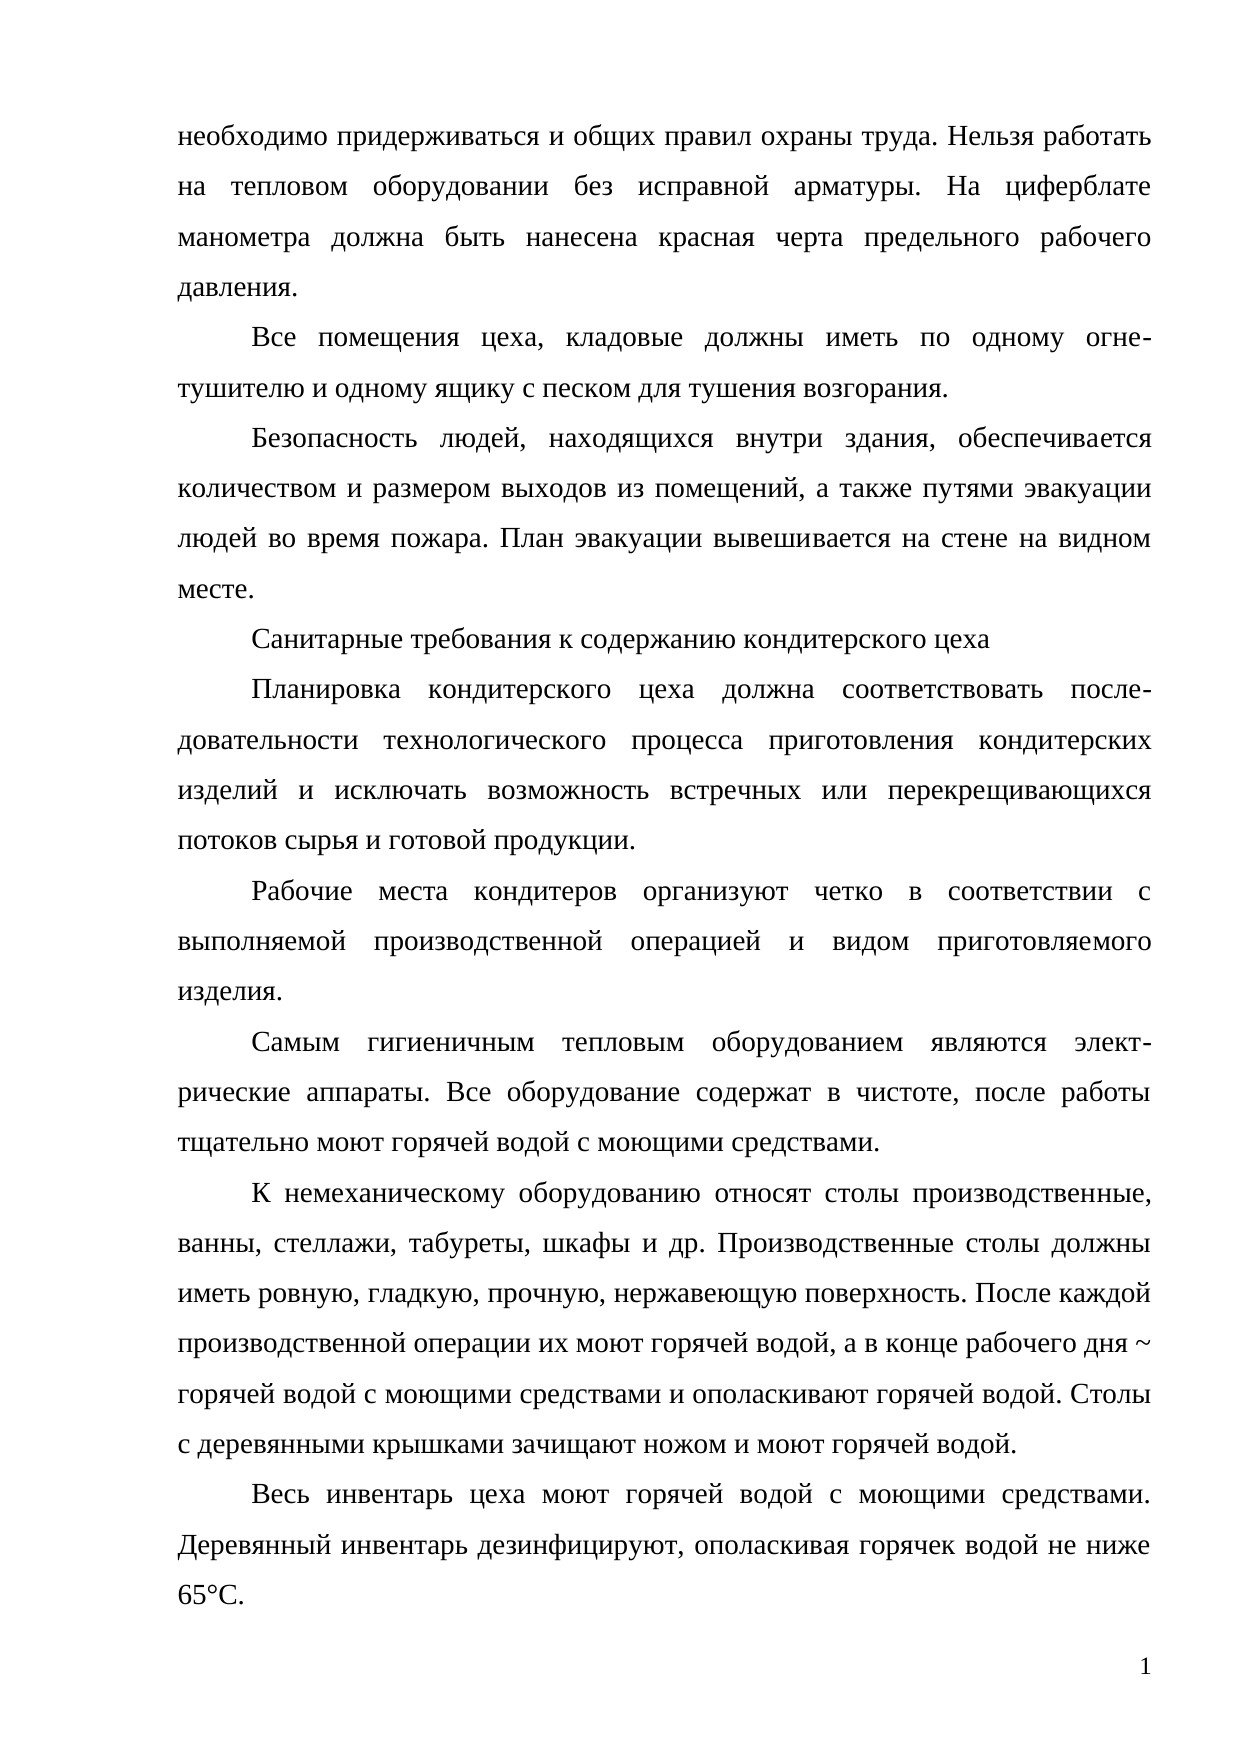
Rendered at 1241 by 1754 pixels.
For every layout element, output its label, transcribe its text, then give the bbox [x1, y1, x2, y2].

text К немеханическому оборудованию относят столы производственные, ванны, стеллажи, табуреты, шкафы и др. Производственные столы должны иметь ровную, гладкую, прочную, нержавеющую поверхность. После каждой производственной операции их моют горячей водой, а в конце рабочего дня ~ горячей водой с моющими средствами и ополаскивают горячей водой. Столы с деревянными крышками зачищают ножом и моют горячей водой. [177, 1175, 1152, 1460]
text Рабочие места кондитеров организуют четко в соответствии с выполняемой производственной операцией и видом приготовляемого изделия. [177, 873, 1152, 1007]
text Санитарные требования к содержанию кондитерского цеха [177, 621, 1152, 655]
text Все помещения цеха, кладовые должны иметь по одному огнетушителю и одному ящику с песком для тушения возгорания. [177, 319, 1152, 403]
text Весь инвентарь цеха моют горячей водой с моющими средствами. Деревянный инвентарь дезинфицируют, ополаскивая горячек водой не ниже 65°С. [177, 1477, 1152, 1611]
text Планировка кондитерского цеха должна соответствовать последовательности технологического процесса приготовления кондитерских изделий и исключать возможность встречных или перекрещивающихся потоков сырья и готовой продукции. [177, 672, 1152, 856]
text Безопасность людей, находящихся внутри здания, обеспечивается количеством и размером выходов из помещений, а также путями эвакуации людей во время пожара. План эвакуации вывешивается на стене на видном месте. [177, 420, 1152, 604]
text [177, 118, 1152, 303]
text Самым гигиеничным тепловым оборудованием являются электрические аппараты. Все оборудование содержат в чистоте, после работы тщательно моют горячей водой с моющими средствами. [177, 1024, 1152, 1158]
